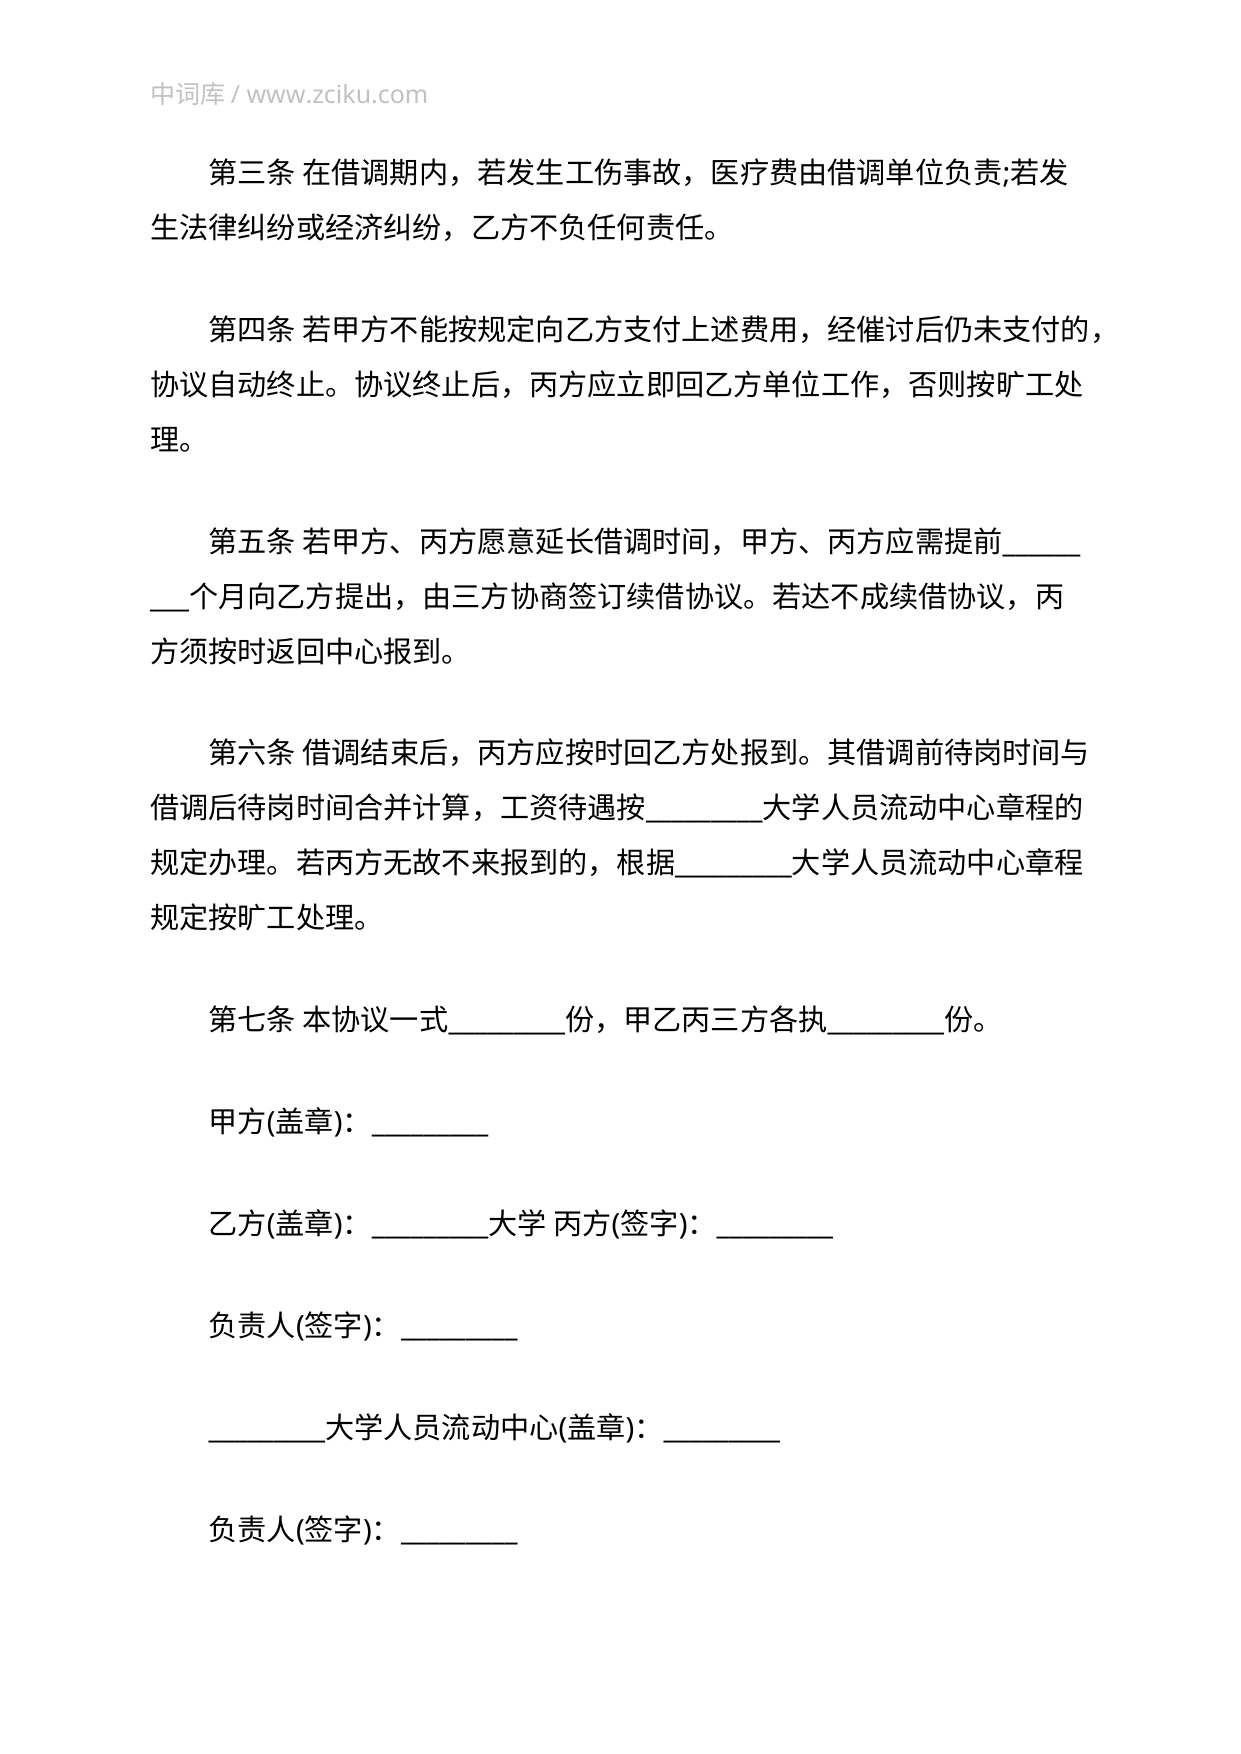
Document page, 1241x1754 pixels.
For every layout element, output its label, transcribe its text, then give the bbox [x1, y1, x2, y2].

text _________大学人员流动中心(盖章)：_________ [150, 1405, 1090, 1447]
text 乙方(盖章)：_________大学 丙方(签字)：_________ [150, 1201, 1090, 1243]
text 第四条 若甲方不能按规定向乙方支付上述费用，经催讨后仍未支付的，协议自动终止。协议终止后，丙方应立即回乙方单位工作，否则按旷工处理。 [150, 307, 1090, 459]
text 负责人(签字)：_________ [150, 1303, 1090, 1345]
text 第六条 借调结束后，丙方应按时回乙方处报到。其借调前待岗时间与借调后待岗时间合并计算，工资待遇按_________大学人员流动中心章程的规定办理。若丙方无故不来报到的，根据_________大学人员流动中心章程规定按旷工处理。 [150, 730, 1090, 937]
text 甲方(盖章)：_________ [150, 1099, 1090, 1141]
text 第五条 若甲方、丙方愿意延长借调时间，甲方、丙方应需提前_________个月向乙方提出，由三方协商签订续借协议。若达不成续借协议，丙方须按时返回中心报到。 [150, 518, 1090, 671]
text 第七条 本协议一式_________份，甲乙丙三方各执_________份。 [150, 997, 1090, 1039]
text 第三条 在借调期内，若发生工伤事故，医疗费由借调单位负责;若发生法律纠纷或经济纠纷，乙方不负任何责任。 [150, 150, 1090, 247]
text 负责人(签字)：_________ [150, 1507, 1090, 1549]
